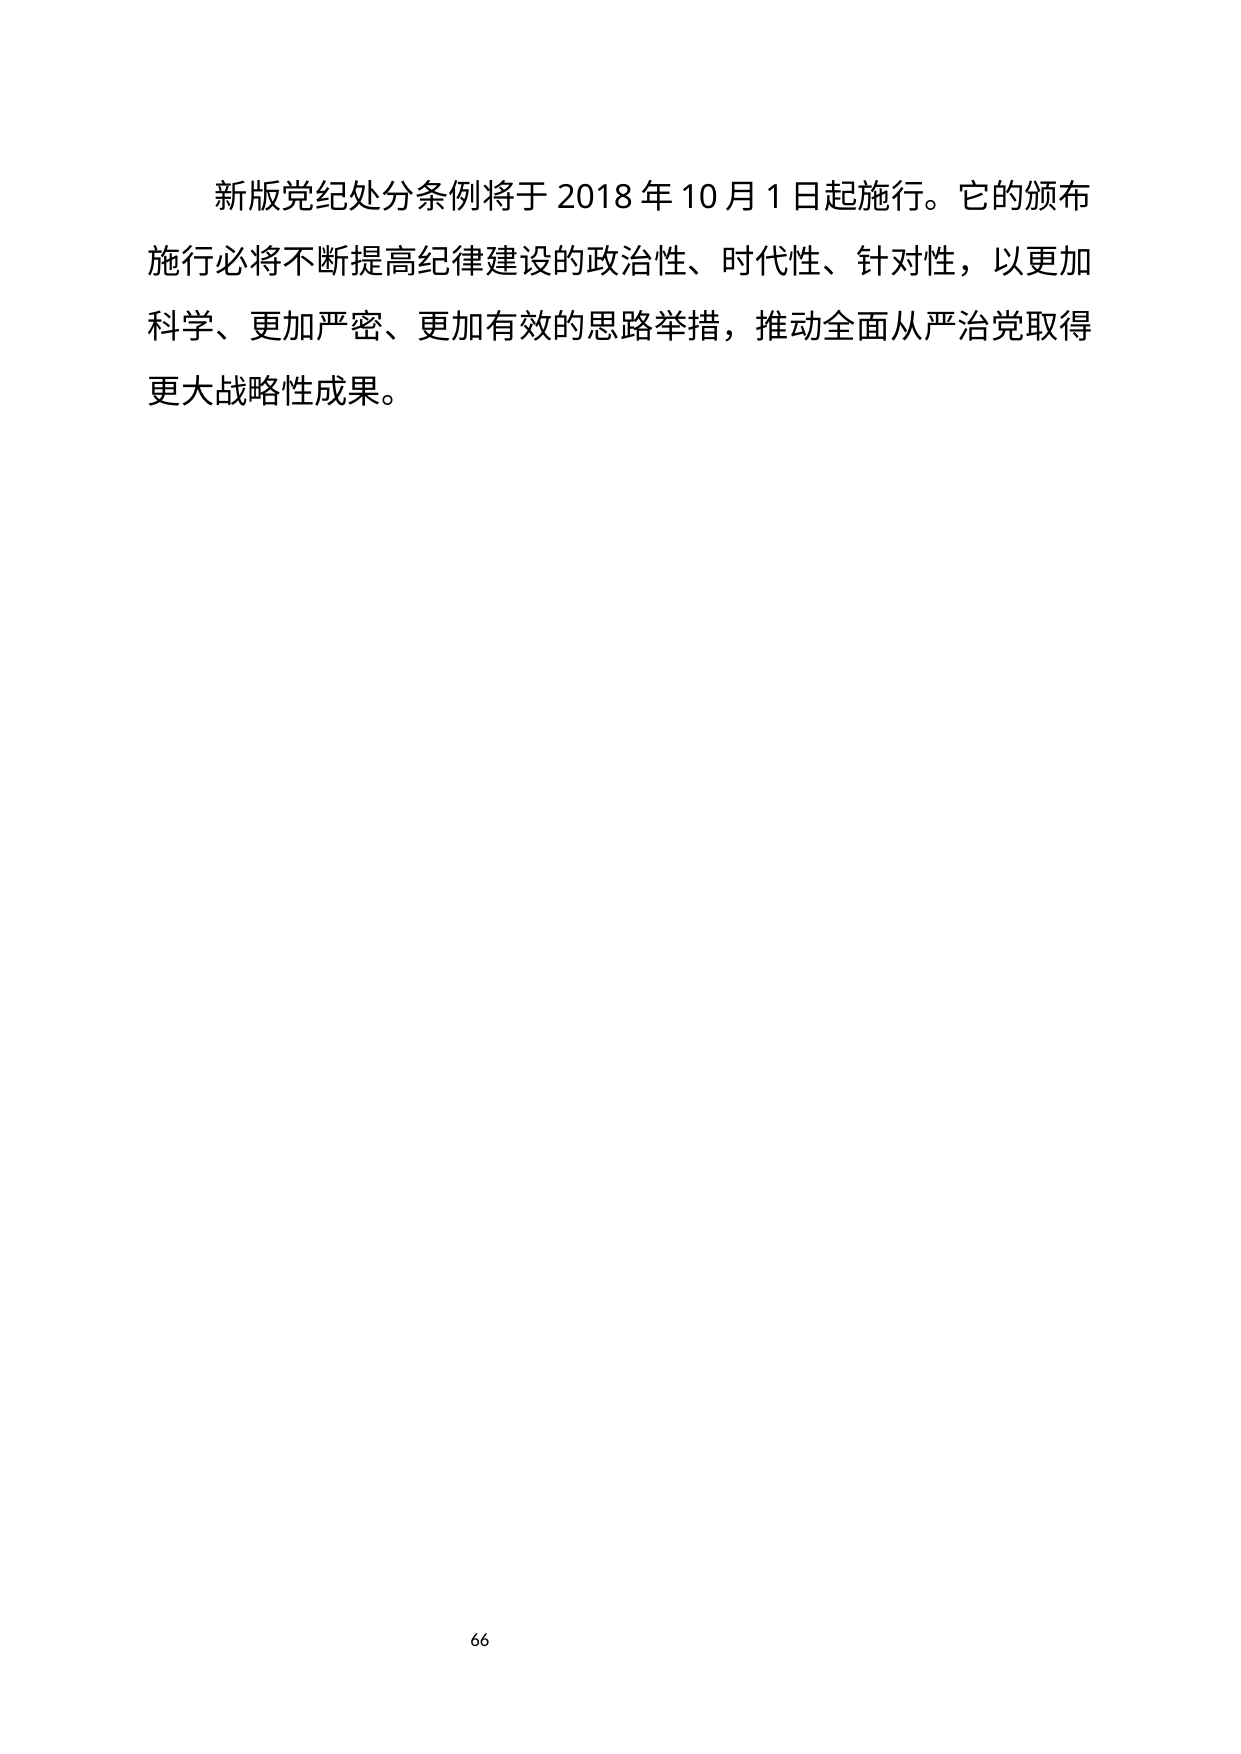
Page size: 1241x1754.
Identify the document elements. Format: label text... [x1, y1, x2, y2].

text 新版党纪处分条例将于2018年10月1日起施行。它的颁布施行必将不断提高纪律建设的政治性、时代性、针对性，以更加科学、更加严密、更加有效的思路举措，推动全面从严治党取得更大战略性成果。 [148, 162, 1093, 422]
